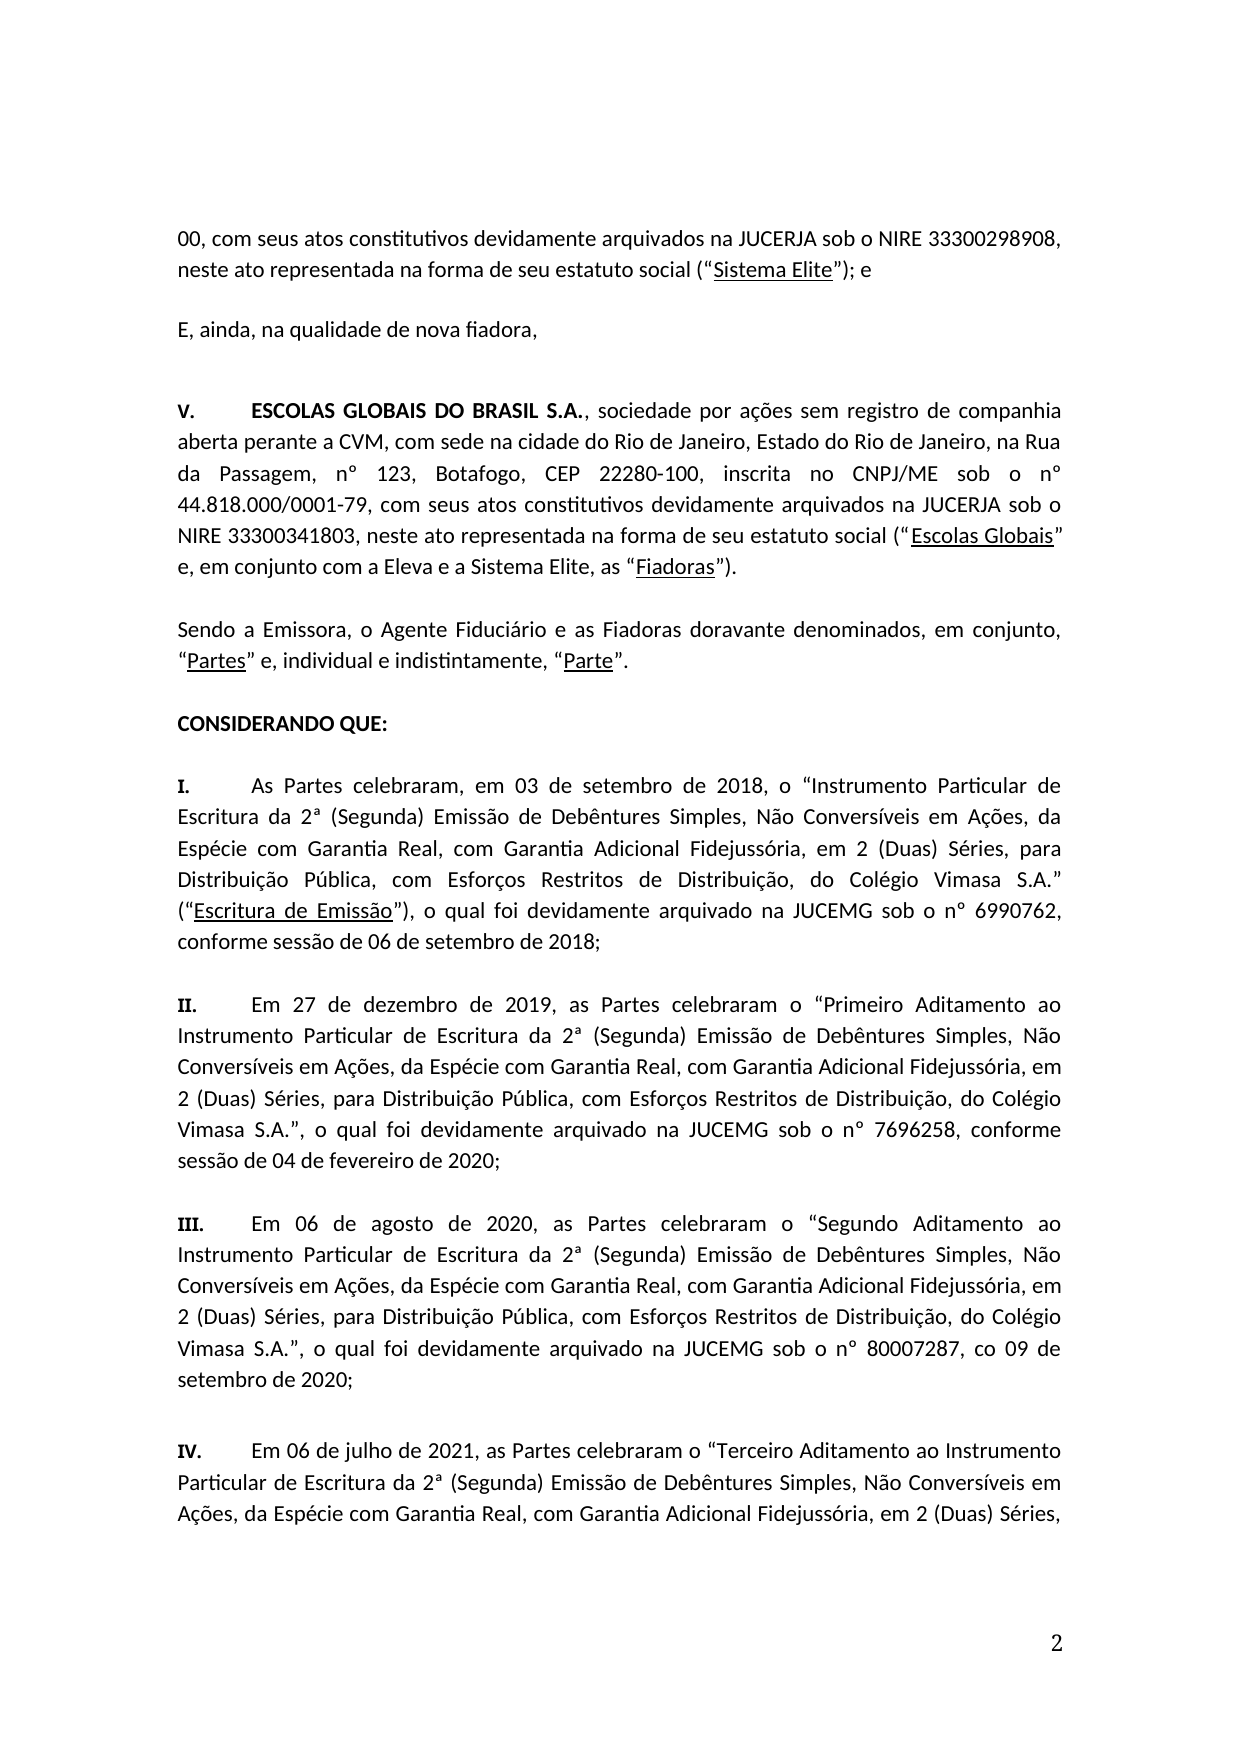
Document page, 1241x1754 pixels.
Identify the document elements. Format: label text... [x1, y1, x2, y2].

text E, ainda, na qualidade de nova fiadora, [177, 315, 1063, 343]
list ESCOLAS GLOBAIS DO BRASIL S.A., sociedade por ações sem registro de companhia aberta perante a CVM, com sede na cidade do Rio de Janeiro, Estado do Rio de Janeiro, na Rua da Passagem, nº 123, Botafogo, CEP 22280-100, inscrita no CNPJ/ME sob o nº 44.818.000/0001-79, com seus atos constitutivos devidamente arquivados na JUCERJA sob o NIRE 33300341803, neste ato representada na forma de seu estatuto social (“Escolas Globais” e, em conjunto com a Eleva e a Sistema Elite, as “Fiadoras”). [177, 393, 1063, 581]
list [177, 222, 1063, 284]
list Em 27 de dezembro de 2019, as Partes celebraram o “Primeiro Aditamento ao Instrumento Particular de Escritura da 2ª (Segunda) Emissão de Debêntures Simples, Não Conversíveis em Ações, da Espécie com Garantia Real, com Garantia Adicional Fidejussória, em 2 (Duas) Séries, para Distribuição Pública, com Esforços Restritos de Distribuição, do Colégio Vimasa S.A.”, o qual foi devidamente arquivado na JUCEMG sob o nº 7696258, conforme sessão de 04 de fevereiro de 2020; [177, 987, 1063, 1175]
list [177, 1434, 1063, 1528]
list Em 06 de agosto de 2020, as Partes celebraram o “Segundo Aditamento ao Instrumento Particular de Escritura da 2ª (Segunda) Emissão de Debêntures Simples, Não Conversíveis em Ações, da Espécie com Garantia Real, com Garantia Adicional Fidejussória, em 2 (Duas) Séries, para Distribuição Pública, com Esforços Restritos de Distribuição, do Colégio Vimasa S.A.”, o qual foi devidamente arquivado na JUCEMG sob o nº 80007287, co 09 de setembro de 2020; [177, 1206, 1063, 1393]
text Sendo a Emissora, o Agente Fiduciário e as Fiadoras doravante denominados, em conjunto, “Partes” e, individual e indistintamente, “Parte”. [177, 612, 1063, 675]
list As Partes celebraram, em 03 de setembro de 2018, o “Instrumento Particular de Escritura da 2ª (Segunda) Emissão de Debêntures Simples, Não Conversíveis em Ações, da Espécie com Garantia Real, com Garantia Adicional Fidejussória, em 2 (Duas) Séries, para Distribuição Pública, com Esforços Restritos de Distribuição, do Colégio Vimasa S.A.” (“Escritura de Emissão”), o qual foi devidamente arquivado na JUCEMG sob o nº 6990762, conforme sessão de 06 de setembro de 2018; [177, 768, 1063, 956]
text CONSIDERANDO QUE: [177, 706, 1063, 737]
